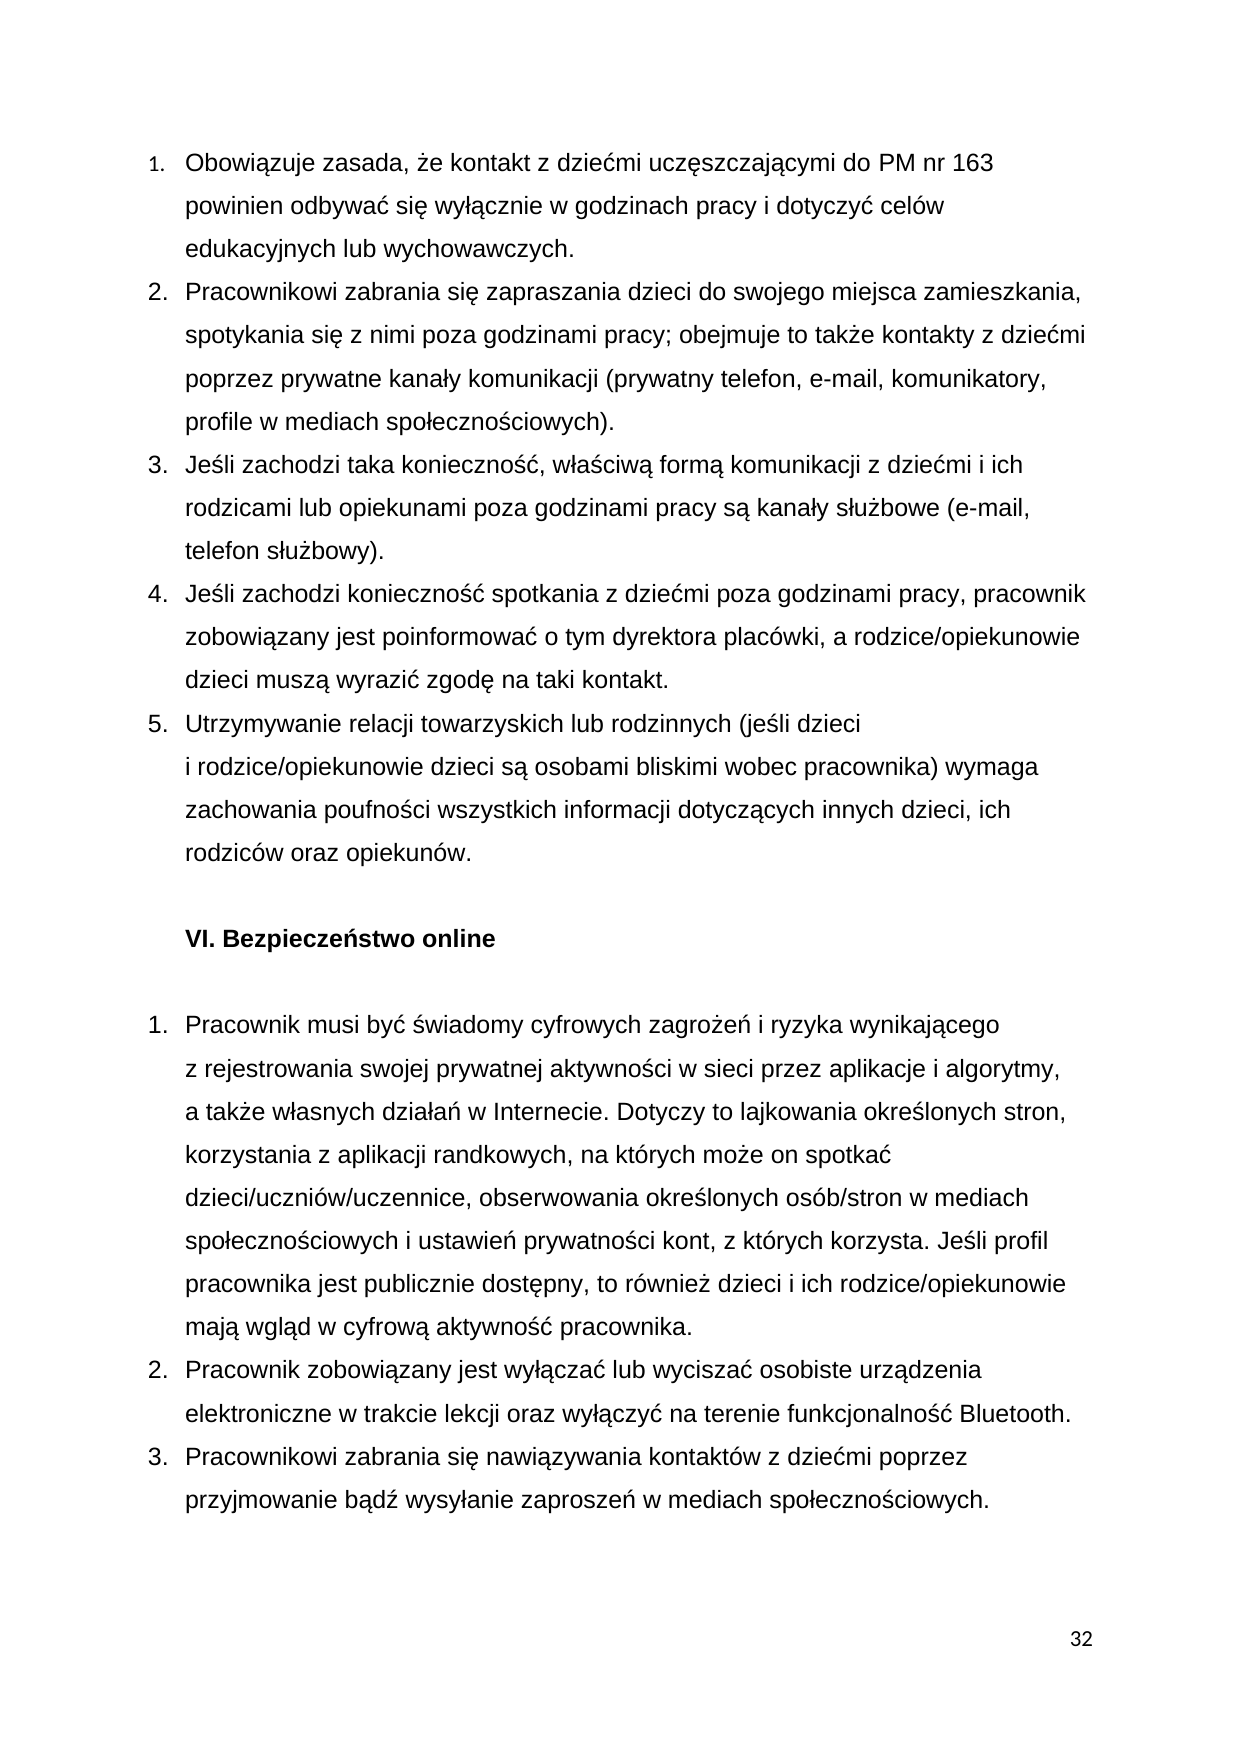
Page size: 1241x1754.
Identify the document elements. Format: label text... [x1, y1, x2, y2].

list Bezpieczeństwo online [185, 924, 1093, 953]
list Obowiązuje zasada, że kontakt z dziećmi uczęszczającymi do PM nr 163 powinien odbywać się wyłącznie w godzinach pracy i dotyczyć celów edukacyjnych lub wychowawczych. [148, 148, 1093, 263]
list Pracownikowi zabrania się zapraszania dzieci do swojego miejsca zamieszkania, spotykania się z nimi poza godzinami pracy; obejmuje to także kontakty z dziećmi poprzez prywatne kanały komunikacji (prywatny telefon, e-mail, komunikatory, profile w mediach społecznościowych). [148, 277, 1093, 436]
list Jeśli zachodzi konieczność spotkania z dziećmi poza godzinami pracy, pracownik zobowiązany jest poinformować o tym dyrektora placówki, a rodzice/opiekunowie dzieci muszą wyrazić zgodę na taki kontakt. [148, 579, 1093, 694]
list Pracownikowi zabrania się nawiązywania kontaktów z dziećmi poprzez przyjmowanie bądź wysyłanie zaproszeń w mediach społecznościowych. [148, 1442, 1093, 1514]
list Pracownik zobowiązany jest wyłączać lub wyciszać osobiste urządzenia elektroniczne w trakcie lekcji oraz wyłączyć na terenie funkcjonalność Bluetooth. [148, 1356, 1093, 1427]
list Pracownik musi być świadomy cyfrowych zagrożeń i ryzyka wynikającego z rejestrowania swojej prywatnej aktywności w sieci przez aplikacje i algorytmy, a także własnych działań w Internecie. Dotyczy to lajkowania określonych stron, korzystania z aplikacji randkowych, na których może on spotkać dzieci/uczniów/uczennice, obserwowania określonych osób/stron w mediach społecznościowych i ustawień prywatności kont, z których korzysta. Jeśli profil pracownika jest publicznie dostępny, to również dzieci i ich rodzice/opiekunowie mają wgląd w cyfrową aktywność pracownika. [148, 1011, 1093, 1341]
list Jeśli zachodzi taka konieczność, właściwą formą komunikacji z dziećmi i ich rodzicami lub opiekunami poza godzinami pracy są kanały służbowe (e-mail, telefon służbowy). [148, 450, 1093, 565]
list Utrzymywanie relacji towarzyskich lub rodzinnych (jeśli dzieci i rodzice/opiekunowie dzieci są osobami bliskimi wobec pracownika) wymaga zachowania poufności wszystkich informacji dotyczących innych dzieci, ich rodziców oraz opiekunów. [148, 709, 1093, 867]
